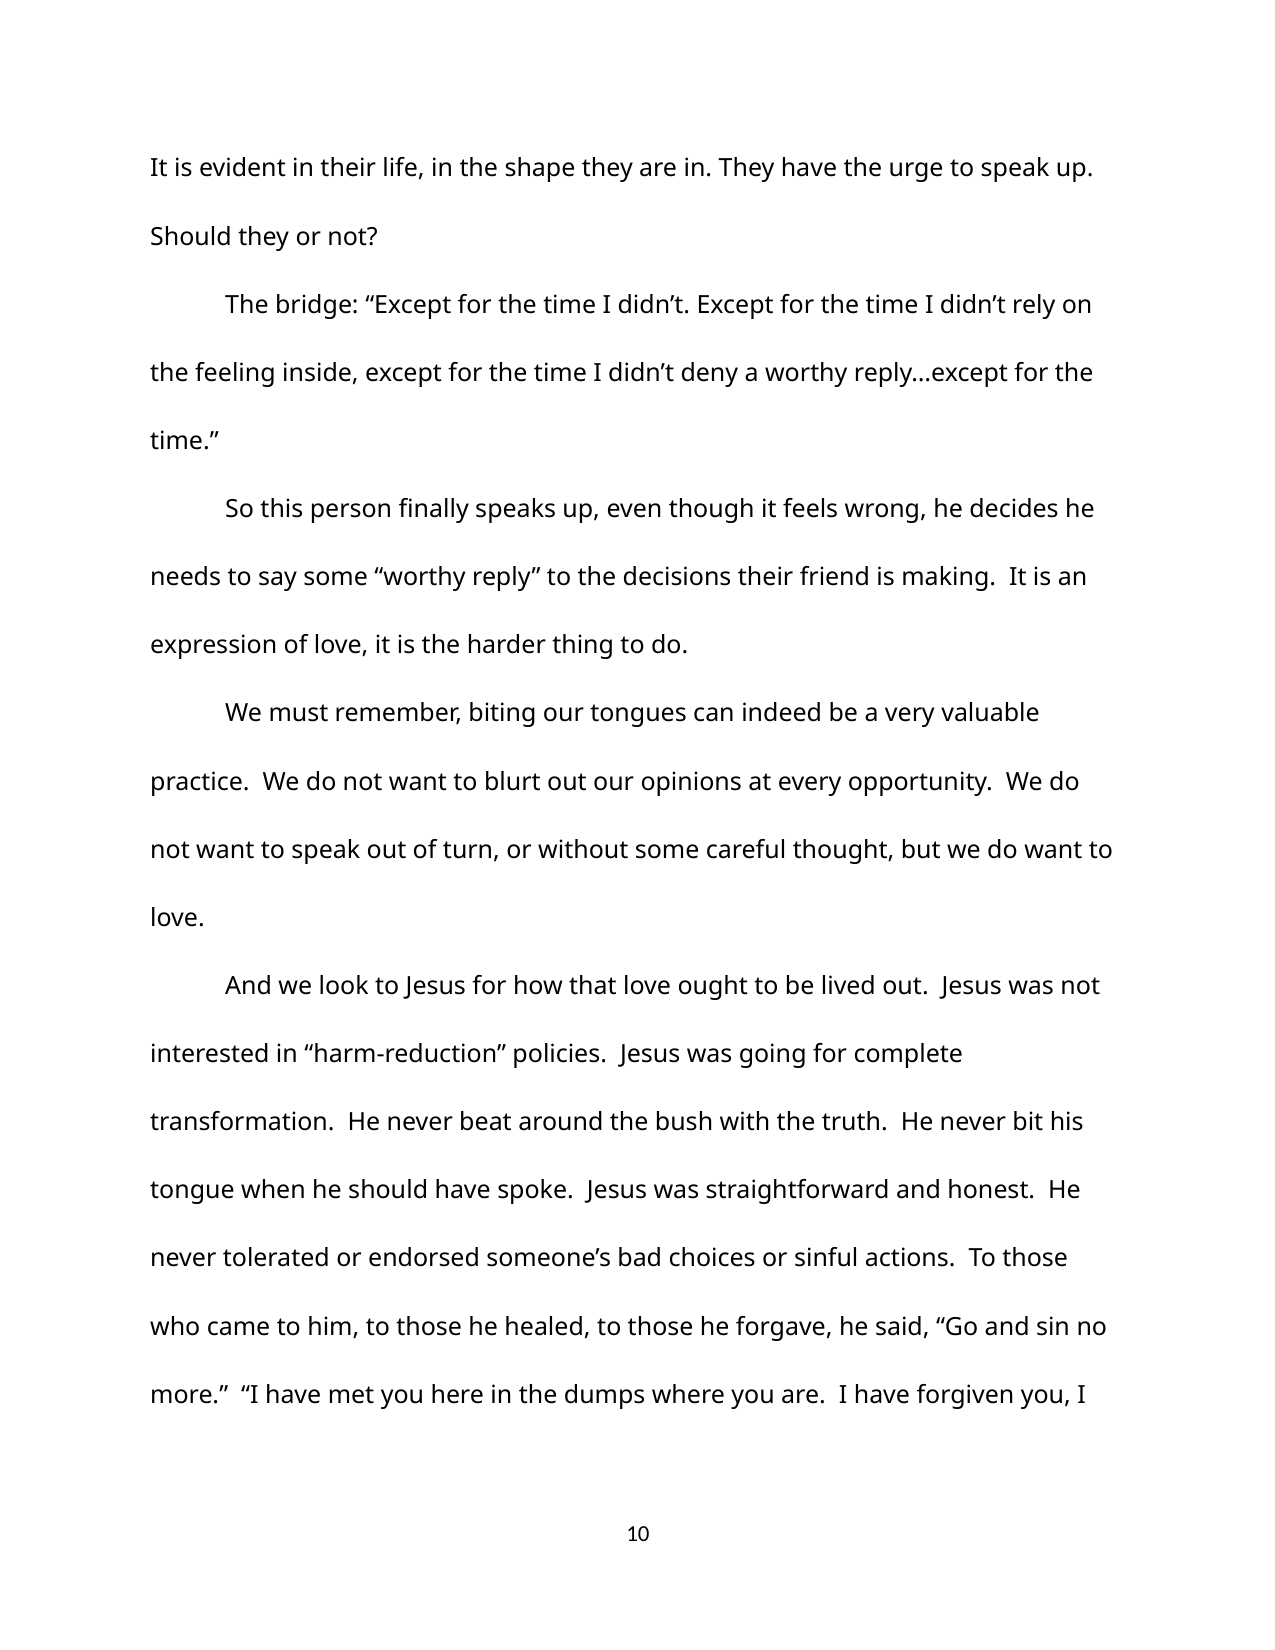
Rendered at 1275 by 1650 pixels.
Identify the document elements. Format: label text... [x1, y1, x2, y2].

text We must remember, biting our tongues can indeed be a very valuable practice. We do not want to blurt out our opinions at every opportunity. We do not want to speak out of turn, or without some careful thought, but we do want to love. [150, 695, 1125, 933]
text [150, 967, 1125, 1410]
text So this person finally speaks up, even though it feels wrong, he decides he needs to say some “worthy reply” to the decisions their friend is making. It is an expression of love, it is the harder thing to do. [150, 491, 1125, 661]
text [150, 150, 1125, 252]
text The bridge: “Except for the time I didn’t. Except for the time I didn’t rely on the feeling inside, except for the time I didn’t deny a worthy reply…except for the time.” [150, 286, 1125, 457]
